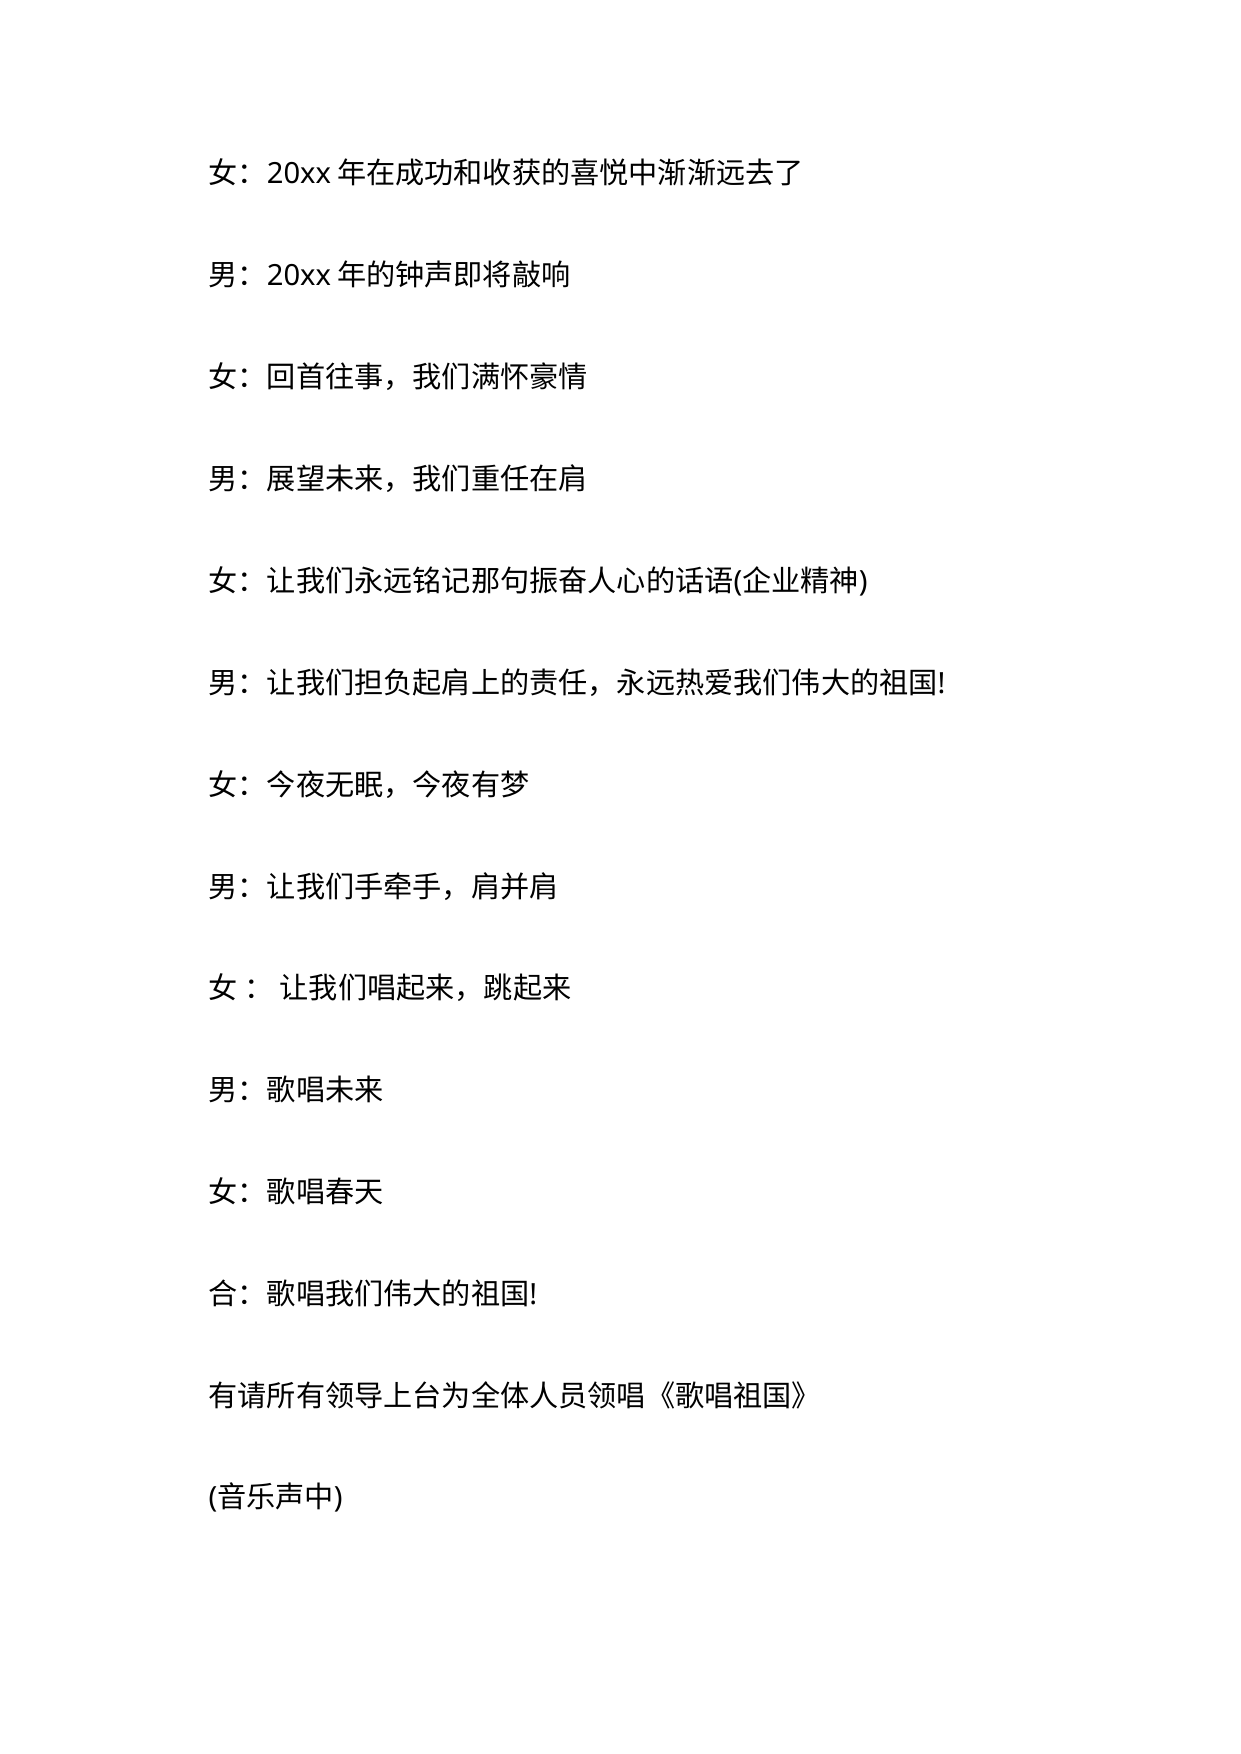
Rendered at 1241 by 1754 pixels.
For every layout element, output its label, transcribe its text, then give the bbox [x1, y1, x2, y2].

text 女：歌唱春天 [150, 1168, 1090, 1211]
text 有请所有领导上台为全体人员领唱《歌唱祖国》 [150, 1372, 1090, 1414]
text 男：歌唱未来 [150, 1067, 1090, 1109]
text 女：20xx年在成功和收获的喜悦中渐渐远去了 [150, 150, 1090, 192]
text 女：回首往事，我们满怀豪情 [150, 354, 1090, 396]
text 男：让我们手牵手，肩并肩 [150, 863, 1090, 906]
text 女：让我们永远铭记那句振奋人心的话语(企业精神) [150, 557, 1090, 600]
text 男：20xx年的钟声即将敲响 [150, 252, 1090, 294]
text 男：展望未来，我们重任在肩 [150, 456, 1090, 498]
text (音乐声中) [150, 1474, 1090, 1516]
text 男：让我们担负起肩上的责任，永远热爱我们伟大的祖国! [150, 659, 1090, 702]
text 女 ： 让我们唱起来，跳起来 [150, 965, 1090, 1007]
text 女：今夜无眠，今夜有梦 [150, 761, 1090, 804]
text 合：歌唱我们伟大的祖国! [150, 1270, 1090, 1313]
